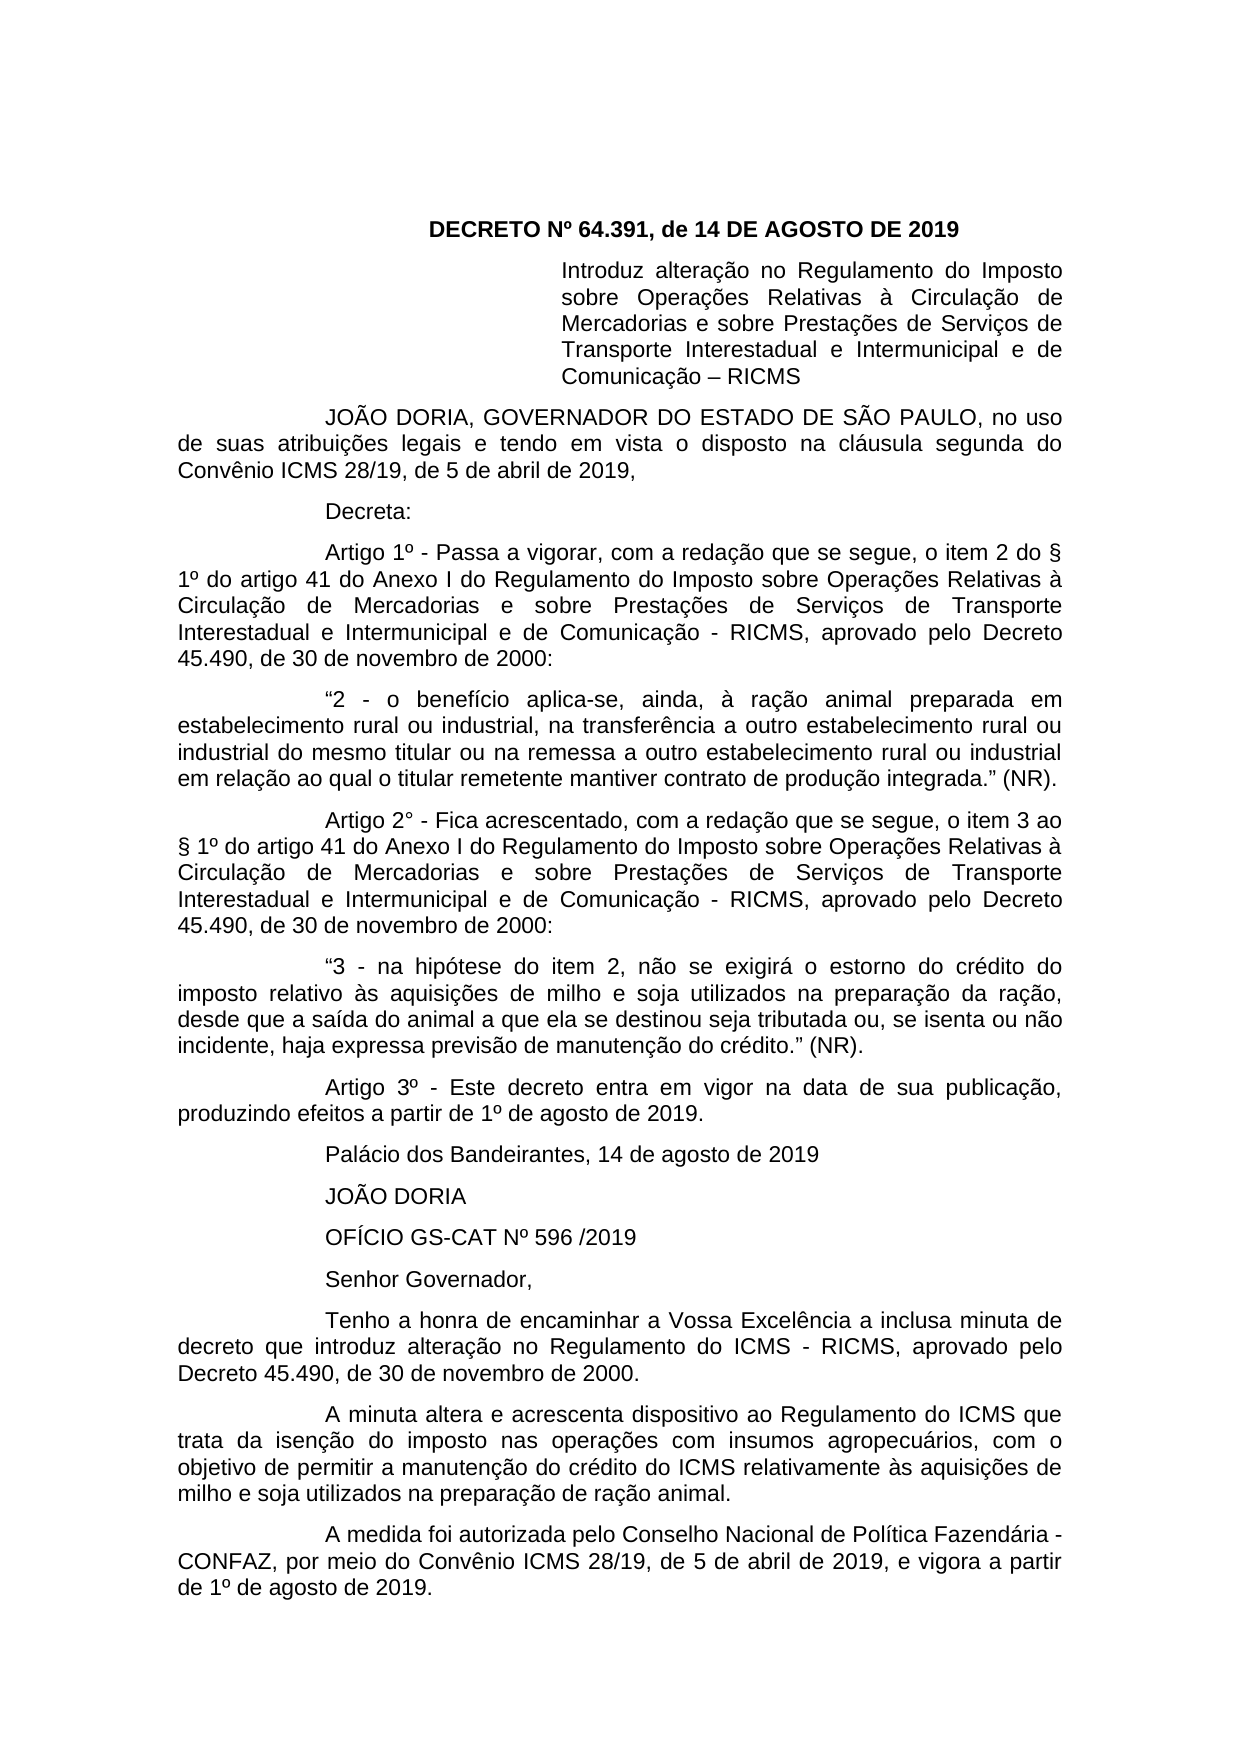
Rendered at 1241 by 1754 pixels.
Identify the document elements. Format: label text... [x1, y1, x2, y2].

text JOÃO DORIA [177, 1183, 1063, 1209]
text Artigo 2° - Fica acrescentado, com a redação que se segue, o item 3 ao § 1º do artigo 41 do Anexo I do Regulamento do Imposto sobre Operações Relativas à Circulação de Mercadorias e sobre Prestações de Serviços de Transporte Interestadual e Intermunicipal e de Comunicação - RICMS, aprovado pelo Decreto 45.490, de 30 de novembro de 2000: [177, 807, 1063, 938]
text Palácio dos Bandeirantes, 14 de agosto de 2019 [177, 1141, 1063, 1168]
text Tenho a honra de encaminhar a Vossa Excelência a inclusa minuta de decreto que introduz alteração no Regulamento do ICMS - RICMS, aprovado pelo Decreto 45.490, de 30 de novembro de 2000. [177, 1307, 1063, 1386]
text A minuta altera e acrescenta dispositivo ao Regulamento do ICMS que trata da isenção do imposto nas operações com insumos agropecuários, com o objetivo de permitir a manutenção do crédito do ICMS relativamente às aquisições de milho e soja utilizados na preparação de ração animal. [177, 1401, 1063, 1506]
text A medida foi autorizada pelo Conselho Nacional de Política Fazendária - CONFAZ, por meio do Convênio ICMS 28/19, de 5 de abril de 2019, e vigora a partir de 1º de agosto de 2019. [177, 1521, 1063, 1600]
text Artigo 1º - Passa a vigorar, com a redação que se segue, o item 2 do § 1º do artigo 41 do Anexo I do Regulamento do Imposto sobre Operações Relativas à Circulação de Mercadorias e sobre Prestações de Serviços de Transporte Interestadual e Intermunicipal e de Comunicação - RICMS, aprovado pelo Decreto 45.490, de 30 de novembro de 2000: [177, 539, 1063, 671]
text Decreta: [177, 498, 1063, 524]
text “2 - o benefício aplica-se, ainda, à ração animal preparada em estabelecimento rural ou industrial, na transferência a outro estabelecimento rural ou industrial do mesmo titular ou na remessa a outro estabelecimento rural ou industrial em relação ao qual o titular remetente mantiver contrato de produção integrada.” (NR). [177, 686, 1063, 792]
text OFÍCIO GS-CAT Nº 596 /2019 [177, 1224, 1063, 1251]
text Introduz alteração no Regulamento do Imposto sobre Operações Relativas à Circulação de Mercadorias e sobre Prestações de Serviços de Transporte Interestadual e Intermunicipal e de Comunicação – RICMS [561, 257, 1063, 389]
text Artigo 3º - Este decreto entra em vigor na data de sua publicação, produzindo efeitos a partir de 1º de agosto de 2019. [177, 1074, 1063, 1126]
text DECRETO Nº 64.391, de 14 DE AGOSTO DE 2019 [177, 216, 1063, 242]
text Senhor Governador, [177, 1266, 1063, 1292]
text “3 - na hipótese do item 2, não se exigirá o estorno do crédito do imposto relativo às aquisições de milho e soja utilizados na preparação da ração, desde que a saída do animal a que ela se destinou seja tributada ou, se isenta ou não incidente, haja expressa previsão de manutenção do crédito.” (NR). [177, 953, 1063, 1059]
text JOÃO DORIA, GOVERNADOR DO ESTADO DE SÃO PAULO, no uso de suas atribuições legais e tendo em vista o disposto na cláusula segunda do Convênio ICMS 28/19, de 5 de abril de 2019, [177, 404, 1063, 483]
